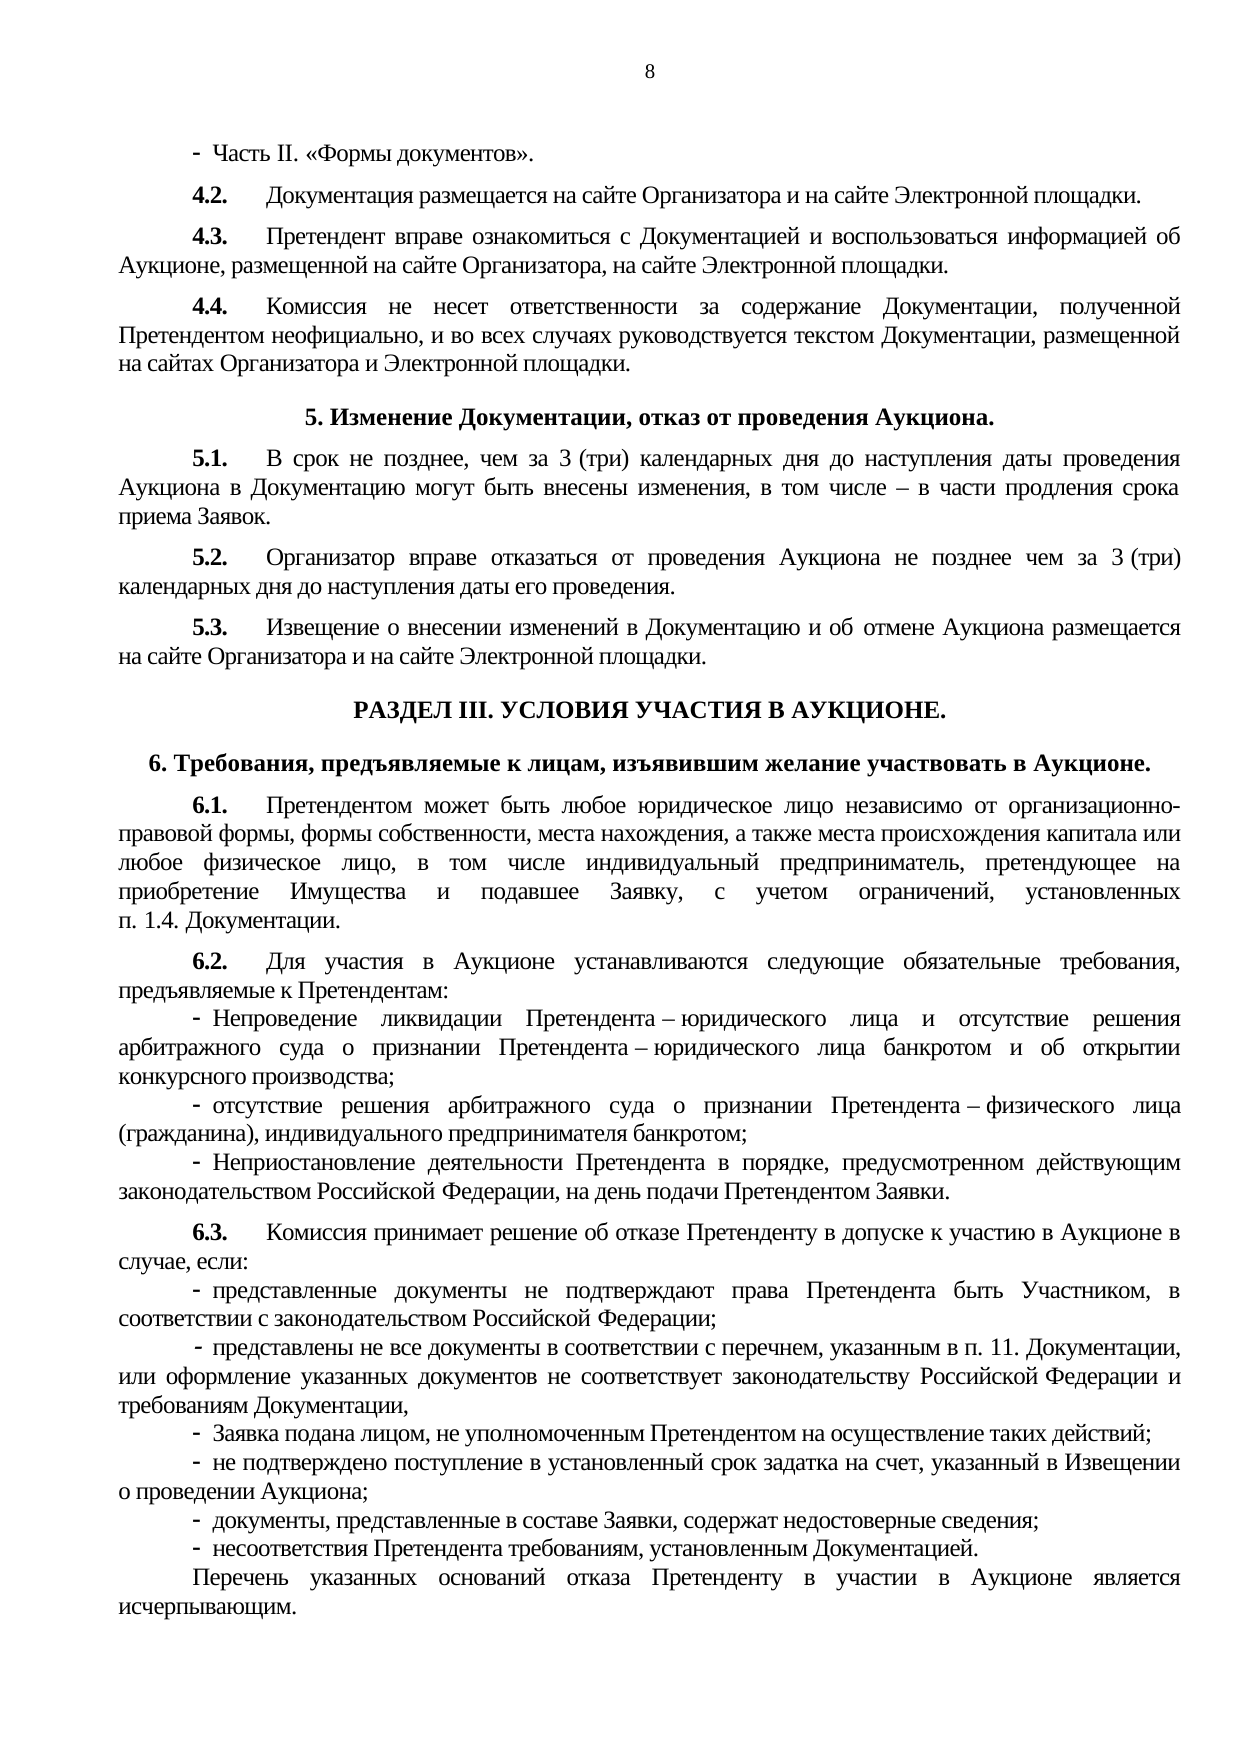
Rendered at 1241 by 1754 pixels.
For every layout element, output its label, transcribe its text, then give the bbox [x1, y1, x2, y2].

list представлены не все документы в соответствии с перечнем, указанным в п. 11. Документации, или оформление указанных документов не соответствует законодательству Российской Федерации и требованиям Документации, [118, 1332, 1181, 1418]
list Часть II. «Формы документов». [118, 138, 1181, 167]
list несоответствия Претендента требованиям, установленным Документацией. [118, 1533, 1181, 1562]
list Комиссия не несет ответственности за содержание Документации, полученной Претендентом неофициально, и во всех случаях руководствуется текстом Документации, размещенной на сайтах Организатора и Электронной площадки. [118, 291, 1181, 377]
list Извещение о внесении изменений в Документацию и об отмене Аукциона размещается на сайте Организатора и на сайте Электронной площадки. [118, 612, 1181, 670]
list Неприостановление деятельности Претендента в порядке, предусмотренном действующим законодательством Российской Федерации, на день подачи Претендентом Заявки. [118, 1147, 1181, 1205]
list отсутствие решения арбитражного суда о признании Претендента – физического лица (гражданина), индивидуального предпринимателя банкротом; [118, 1090, 1181, 1147]
list документы, представленные в составе Заявки, содержат недостоверные сведения; [118, 1505, 1181, 1533]
list УСЛОВИЯ УЧАСТИЯ В АУКЦИОНЕ. [118, 695, 1181, 723]
list не подтверждено поступление в установленный срок задатка на счет, указанный в Извещении о проведении Аукциона; [118, 1447, 1181, 1505]
list Организатор вправе отказаться от проведения Аукциона не позднее чем за 3 (три) календарных дня до наступления даты его проведения. [118, 542, 1181, 600]
list Для участия в Аукционе устанавливаются следующие обязательные требования, предъявляемые к Претендентам: [118, 946, 1181, 1003]
text Перечень указанных оснований отказа Претенденту в участии в Аукционе является исчерпывающим. [118, 1562, 1181, 1620]
list Комиссия принимает решение об отказе Претенденту в допуске к участию в Аукционе в случае, если: [118, 1217, 1181, 1275]
list Изменение Документации, отказ от проведения Аукциона. [118, 402, 1181, 431]
list В срок не позднее, чем за 3 (три) календарных дня до наступления даты проведения Аукциона в Документацию могут быть внесены изменения, в том числе – в части продления срока приема Заявок. [118, 443, 1181, 530]
list Требования, предъявляемые к лицам, изъявившим желание участвовать в Аукционе. [118, 748, 1181, 777]
list Претендент вправе ознакомиться с Документацией и воспользоваться информацией об Аукционе, размещенной на сайте Организатора, на сайте Электронной площадки. [118, 221, 1181, 278]
list представленные документы не подтверждают права Претендента быть Участником, в соответствии с законодательством Российской Федерации; [118, 1275, 1181, 1332]
list Заявка подана лицом, не уполномоченным Претендентом на осуществление таких действий; [118, 1418, 1181, 1447]
list Непроведение ликвидации Претендента – юридического лица и отсутствие решения арбитражного суда о признании Претендента – юридического лица банкротом и об открытии конкурсного производства; [118, 1003, 1181, 1090]
list Документация размещается на сайте Организатора и на сайте Электронной площадки. [118, 180, 1181, 208]
list Претендентом может быть любое юридическое лицо независимо от организационно-правовой формы, формы собственности, места нахождения, а также места происхождения капитала или любое физическое лицо, в том числе индивидуальный предприниматель, претендующее на приобретение Имущества и подавшее Заявку, с учетом ограничений, установленных п. 1.4. Документации. [118, 790, 1181, 933]
